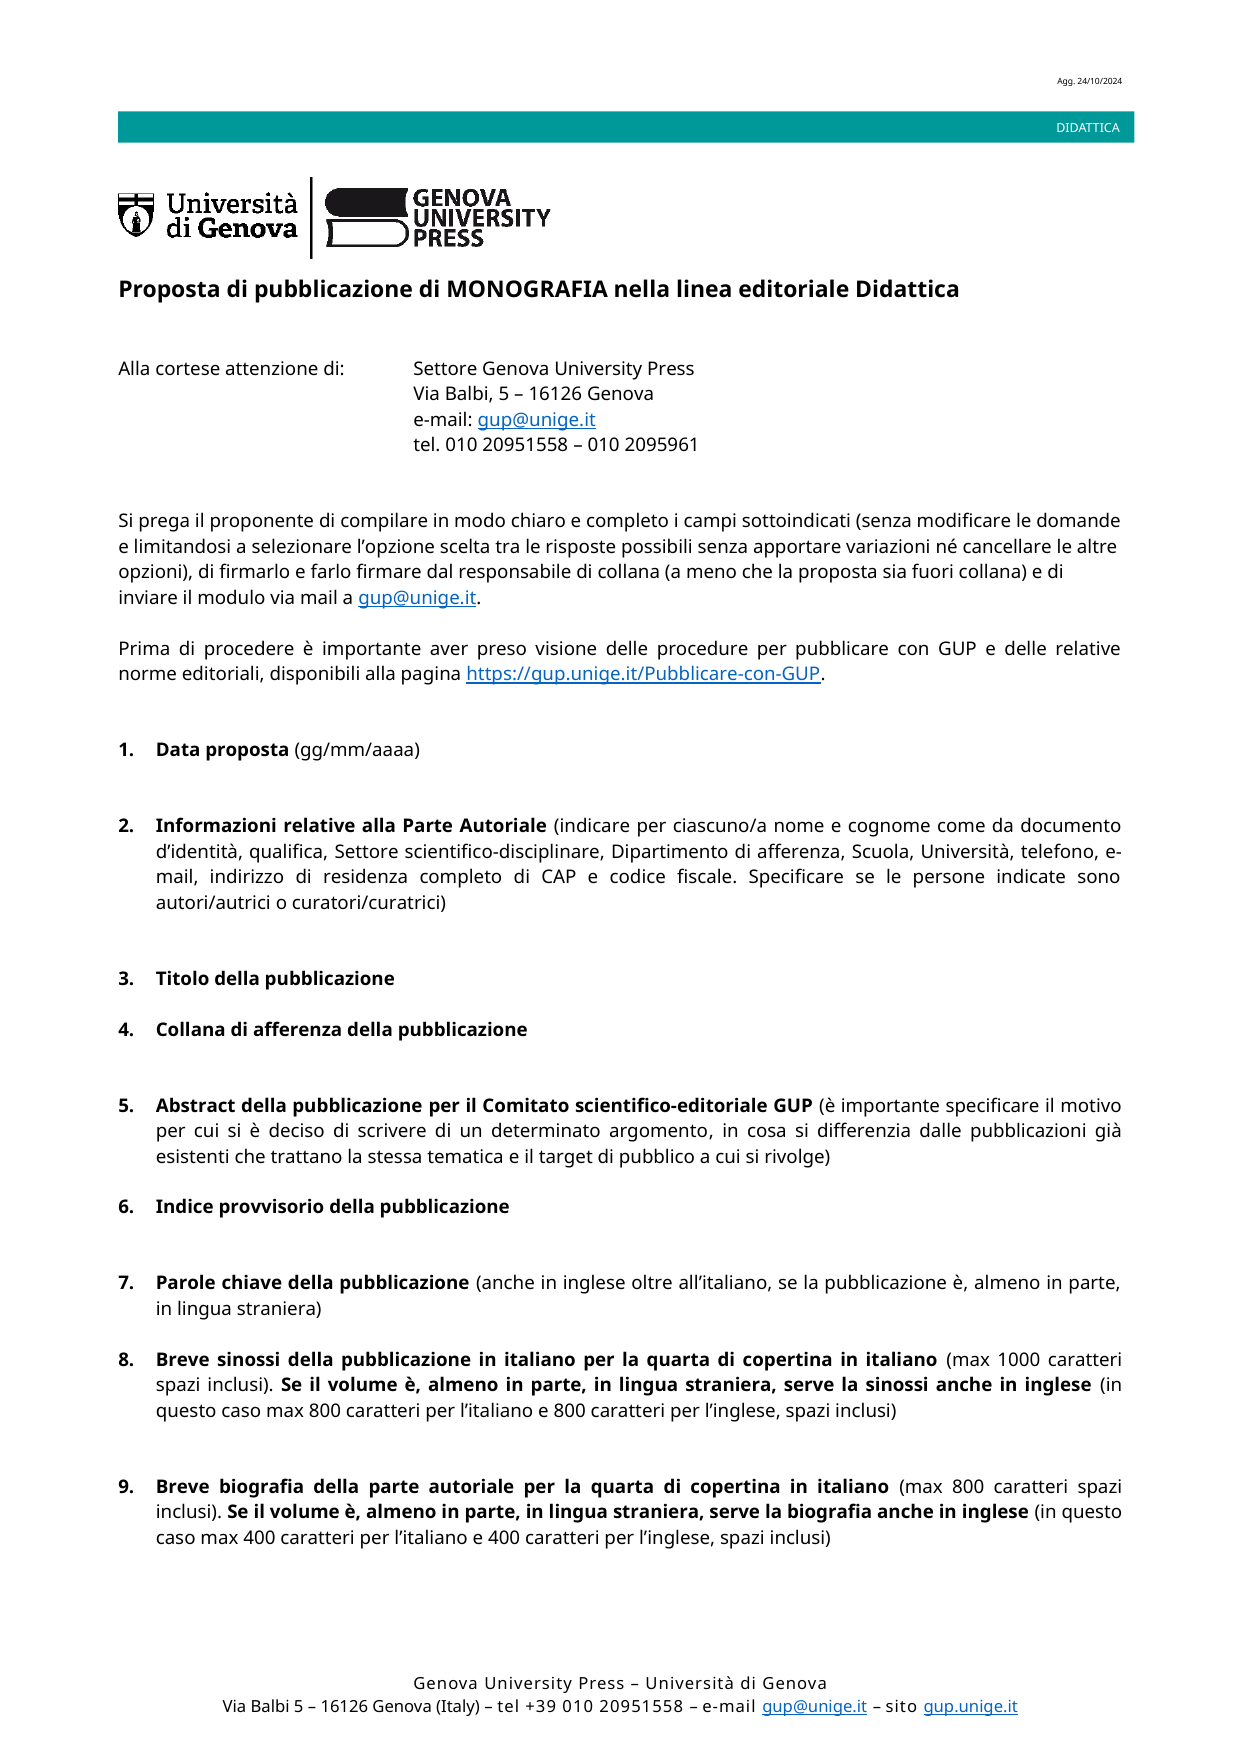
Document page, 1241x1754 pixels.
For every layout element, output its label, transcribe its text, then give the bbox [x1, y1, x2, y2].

list Collana di afferenza della pubblicazione [118, 1016, 1122, 1041]
text Proposta di pubblicazione di MONOGRAFIA nella linea editoriale Didattica [118, 273, 1122, 304]
text e-mail: gup@unige.it [340, 406, 1122, 432]
list Parole chiave della pubblicazione (anche in inglese oltre all’italiano, se la pubblicazione è, almeno in parte, in lingua straniera) [118, 1269, 1122, 1321]
list Informazioni relative alla Parte Autoriale (indicare per ciascuno/a nome e cognome come da documento d’identità, qualifica, Settore scientifico-disciplinare, Dipartimento di afferenza, Scuola, Università, telefono, e-mail, indirizzo di residenza completo di CAP e codice fiscale. Specificare se le persone indicate sono autori/autrici o curatori/curatrici) [118, 813, 1122, 915]
list Data proposta (gg/mm/aaaa) [118, 737, 1122, 762]
list Breve sinossi della pubblicazione in italiano per la quarta di copertina in italiano (max 1000 caratteri spazi inclusi). Se il volume è, almeno in parte, in lingua straniera, serve la sinossi anche in inglese (in questo caso max 800 caratteri per l’italiano e 800 caratteri per l’inglese, spazi inclusi) [118, 1346, 1122, 1423]
text Prima di procedere è importante aver preso visione delle procedure per pubblicare con GUP e delle relative norme editoriali, disponibili alla pagina https://gup.unige.it/Pubblicare-con-GUP. [118, 635, 1122, 686]
picture [118, 177, 551, 259]
list Breve biografia della parte autoriale per la quarta di copertina in italiano (max 800 caratteri spazi inclusi). Se il volume è, almeno in parte, in lingua straniera, serve la biografia anche in inglese (in questo caso max 400 caratteri per l’italiano e 400 caratteri per l’inglese, spazi inclusi) [118, 1473, 1122, 1550]
text tel. 010 20951558 – 010 2095961 [340, 432, 1122, 457]
list Indice provvisorio della pubblicazione [118, 1193, 1122, 1219]
text Si prega il proponente di compilare in modo chiaro e completo i campi sottoindicati (senza modificare le domande e limitandosi a selezionare l’opzione scelta tra le risposte possibili senza apportare variazioni né cancellare le altre opzioni), di firmarlo e farlo firmare dal responsabile di collana (a meno che la proposta sia fuori collana) e di inviare il modulo via mail a gup@unige.it. [118, 508, 1122, 610]
text Alla cortese attenzione di: Settore Genova University Press [118, 355, 1122, 381]
list Titolo della pubblicazione [118, 965, 1122, 991]
list Abstract della pubblicazione per il Comitato scientifico-editoriale GUP (è importante specificare il motivo per cui si è deciso di scrivere di un determinato argomento, in cosa si differenzia dalle pubblicazioni già esistenti che trattano la stessa tematica e il target di pubblico a cui si rivolge) [118, 1092, 1122, 1168]
text Via Balbi, 5 – 16126 Genova [266, 381, 1122, 406]
